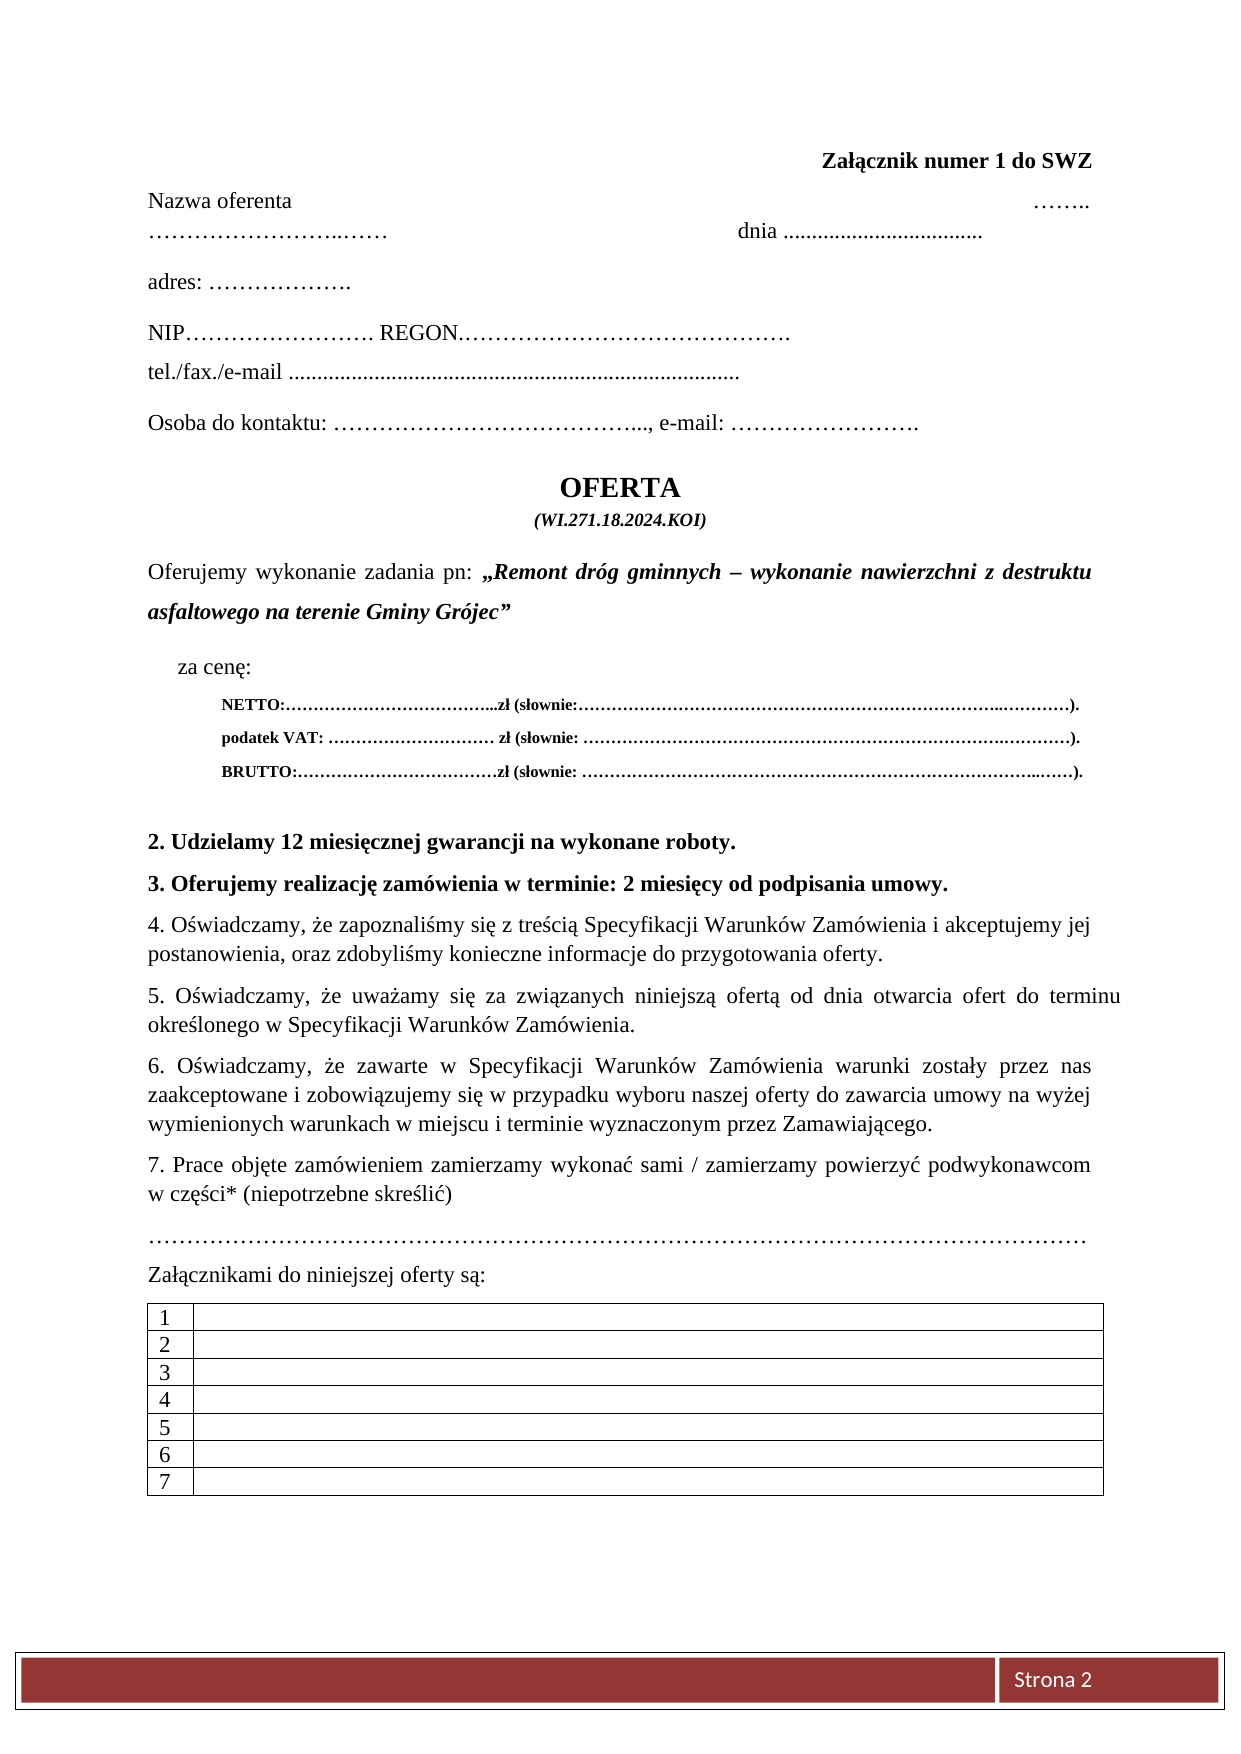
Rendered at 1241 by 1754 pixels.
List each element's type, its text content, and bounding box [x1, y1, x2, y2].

text (WI.271.18.2024.KOI) [148, 509, 1093, 530]
text …………………………………………………………………………………………………………… [148, 1222, 1093, 1248]
text 6. Oświadczamy, że zawarte w Specyfikacji Warunków Zamówienia warunki zostały przez nas zaakceptowane i zobowiązujemy się w przypadku wyboru naszej oferty do zawarcia umowy na wyżej wymienionych warunkach w miejscu i terminie wyznaczonym przez Zamawiającego. [148, 1052, 1093, 1136]
text adres: ………………. [148, 268, 1093, 295]
text 7. Prace objęte zamówieniem zamierzamy wykonać sami / zamierzamy powierzyć podwykonawcom w części* (niepotrzebne skreślić) [148, 1152, 1093, 1207]
table_cell 7 [148, 1468, 193, 1495]
text 4. Oświadczamy, że zapoznaliśmy się z treścią Specyfikacji Warunków Zamówienia i akceptujemy jej postanowienia, oraz zdobyliśmy konieczne informacje do przygotowania oferty. [148, 911, 1093, 967]
table_cell 2 [148, 1331, 193, 1358]
table_cell [194, 1331, 1103, 1358]
text 2. Udzielamy 12 miesięcznej gwarancji na wykonane roboty. [148, 828, 1093, 855]
text 3. Oferujemy realizację zamówienia w terminie: 2 miesięcy od podpisania umowy. [148, 870, 1093, 896]
table_cell 6 [148, 1441, 193, 1467]
list za cenę: [177, 653, 1093, 679]
table_cell 4 [148, 1386, 193, 1412]
table_header 1 [148, 1304, 193, 1330]
text 5. Oświadczamy, że uważamy się za związanych niniejszą ofertą od dnia otwarcia ofert do terminu określonego w Specyfikacji Warunków Zamówienia. [148, 982, 1122, 1037]
text Oferujemy wykonanie zadania pn: „Remont dróg gminnych – wykonanie nawierzchni z destruktu asfaltowego na terenie Gminy Grójec” [148, 558, 1093, 624]
text Załącznikami do niniejszej oferty są: [148, 1261, 1093, 1288]
text NIP……………………. REGON.……………………………………. [148, 319, 1093, 346]
table_cell [194, 1359, 1103, 1385]
table_cell 5 [148, 1414, 193, 1440]
table_cell [194, 1468, 1103, 1495]
text tel./fax./e-mail ............................................................................... [148, 358, 1093, 384]
table_header [194, 1304, 1103, 1330]
text NETTO:………………………………...zł (słownie:…………………………………………………………………..…………). [148, 694, 1093, 713]
text podatek VAT: ………………………… zł (słownie: ………………………………………………………………….…………). [148, 728, 1093, 747]
table_cell [194, 1414, 1103, 1440]
table_cell [194, 1386, 1103, 1412]
text OFERTA [148, 470, 1093, 504]
text Załącznik numer 1 do SWZ [148, 148, 1093, 174]
text Osoba do kontaktu: …………………………………..., e-mail: ……………………. [148, 409, 1093, 436]
text BRUTTO:………………………………zł (słownie: ………………………………………………………………………..……). [148, 761, 1093, 781]
table_cell [194, 1441, 1103, 1467]
table_cell 3 [148, 1359, 193, 1385]
text Nazwa oferenta ……..……………………..…… dnia ................................... [148, 187, 1093, 244]
